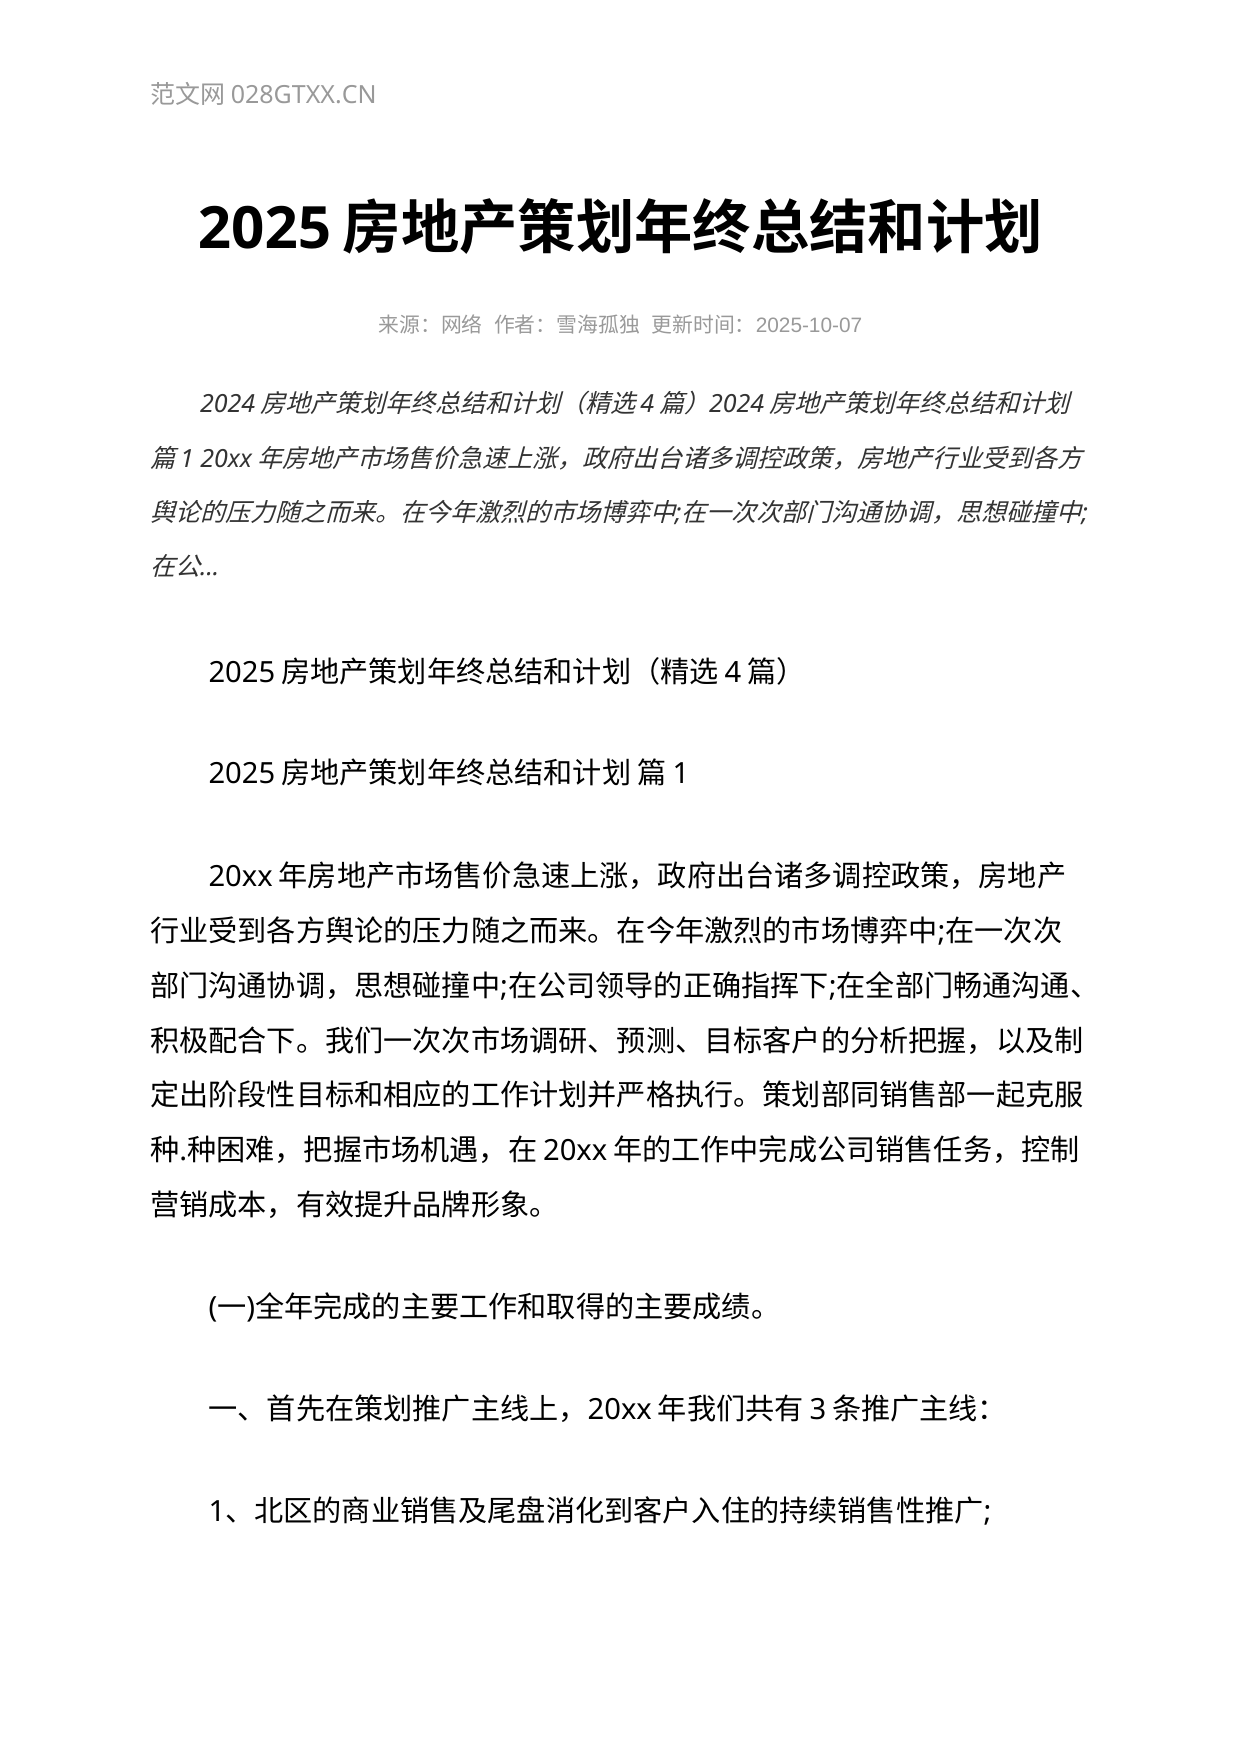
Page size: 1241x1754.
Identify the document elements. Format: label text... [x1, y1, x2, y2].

subtitle 2025房地产策划年终总结和计划 [150, 181, 1090, 266]
text 1、北区的商业销售及尾盘消化到客户入住的持续销售性推广; [150, 1488, 1090, 1530]
text 一、首先在策划推广主线上，20xx年我们共有3条推广主线： [150, 1386, 1090, 1428]
text (一)全年完成的主要工作和取得的主要成绩。 [150, 1284, 1090, 1326]
text 2025房地产策划年终总结和计划 篇1 [150, 750, 1090, 792]
text 来源：网络 作者：雪海孤独 更新时间：2025-10-07 [150, 313, 1090, 337]
text 20xx年房地产市场售价急速上涨，政府出台诸多调控政策，房地产行业受到各方舆论的压力随之而来。在今年激烈的市场博弈中;在一次次部门沟通协调，思想碰撞中;在公司领导的正确指挥下;在全部门畅通沟通、积极配合下。我们一次次市场调研、预测、目标客户的分析把握，以及制定出阶段性目标和相应的工作计划并严格执行。策划部同销售部一起克服种.种困难，把握市场机遇，在20xx年的工作中完成公司销售任务，控制营销成本，有效提升品牌形象。 [150, 852, 1090, 1224]
text 2024房地产策划年终总结和计划（精选4篇）2024房地产策划年终总结和计划 篇1 20xx年房地产市场售价急速上涨，政府出台诸多调控政策，房地产行业受到各方舆论的压力随之而来。在今年激烈的市场博弈中;在一次次部门沟通协调，思想碰撞中;在公... [150, 384, 1090, 583]
text 2025房地产策划年终总结和计划（精选4篇） [150, 648, 1090, 691]
